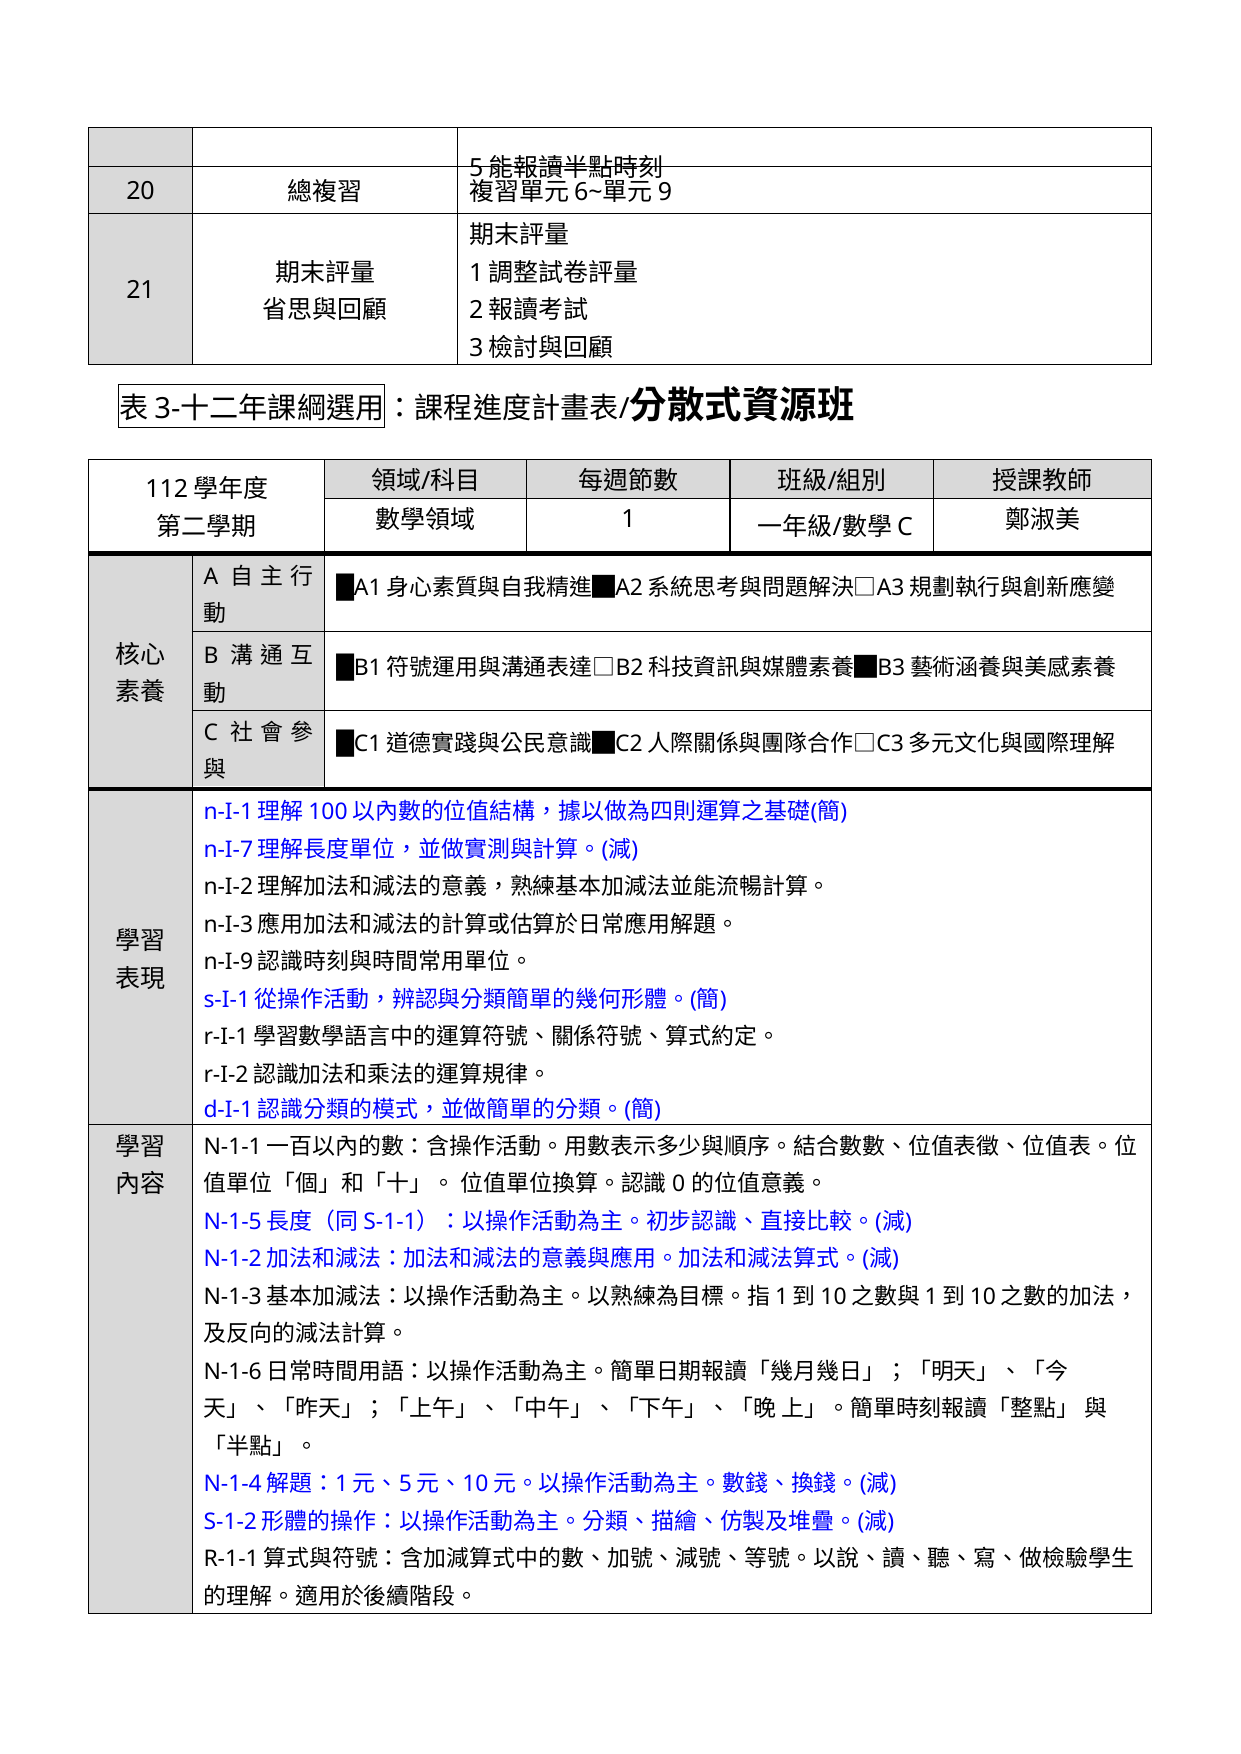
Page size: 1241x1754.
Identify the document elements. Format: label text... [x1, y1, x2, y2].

table_cell 學習 表現 [89, 791, 192, 1124]
text 表3-十二年課綱選用：課程進度計畫表/分散式資源班 [118, 365, 1137, 440]
table_cell 總複習 [193, 167, 457, 213]
table_cell 期末評量 1調整試卷評量 2報讀考試 3檢討與回顧 [458, 214, 1151, 364]
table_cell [193, 1125, 1151, 1613]
table_cell 學習 內容 [89, 1125, 192, 1613]
table_cell C社會參與 [193, 711, 324, 786]
table_cell 鄭淑美 [934, 499, 1151, 551]
table_cell 複習單元6~單元9 [458, 167, 1151, 213]
table_cell 19 [89, 128, 192, 166]
table_header 班級/組別 [731, 460, 933, 498]
table_header 領域/科目 [325, 460, 526, 498]
table_cell █A1身心素質與自我精進█A2系統思考與問題解決□A3規劃執行與創新應變 [325, 556, 1151, 631]
table_cell n-I-1理解100以內數的位值結構，據以做為四則運算之基礎(簡) n-I-7理解長度單位，並做實測與計算。(減) n-I-2理解加法和減法的意義，熟練基本加減法並能流暢計算。 n-I-3應用加法和減法的計算或估算於日常應用解題。 n-I-9認識時刻與時間常用單位。 s-I-1從操作活動，辨認與分類簡單的幾何形體。(簡) r-I-1學習數學語言中的運算符號、關係符號、算式約定。 r-I-2認識加法和乘法的運算規律。 d-I-1認識分類的模式，並做簡單的分類。(簡) [193, 791, 1151, 1124]
table_cell 核心 素養 [89, 556, 192, 786]
table_cell 21 [89, 214, 192, 364]
table_header 112學年度 第二學期 [89, 460, 324, 551]
table_cell 1 [527, 499, 729, 551]
table_cell 20 [89, 167, 192, 213]
table_header 授課教師 [934, 460, 1151, 498]
table_cell 數學領域 [325, 499, 526, 551]
table_cell A自主行動 [193, 556, 324, 631]
table_cell █B1符號運用與溝通表達□B2科技資訊與媒體素養█B3藝術涵養與美感素養 [325, 632, 1151, 710]
table_cell █C1道德實踐與公民意識█C2人際關係與團隊合作□C3多元文化與國際理解 [325, 711, 1151, 786]
table_cell B溝通互動 [193, 632, 324, 710]
table_cell 一年級/數學C [731, 499, 933, 551]
table_header 每週節數 [527, 460, 729, 498]
table_cell 期末評量 省思與回顧 [193, 214, 457, 364]
